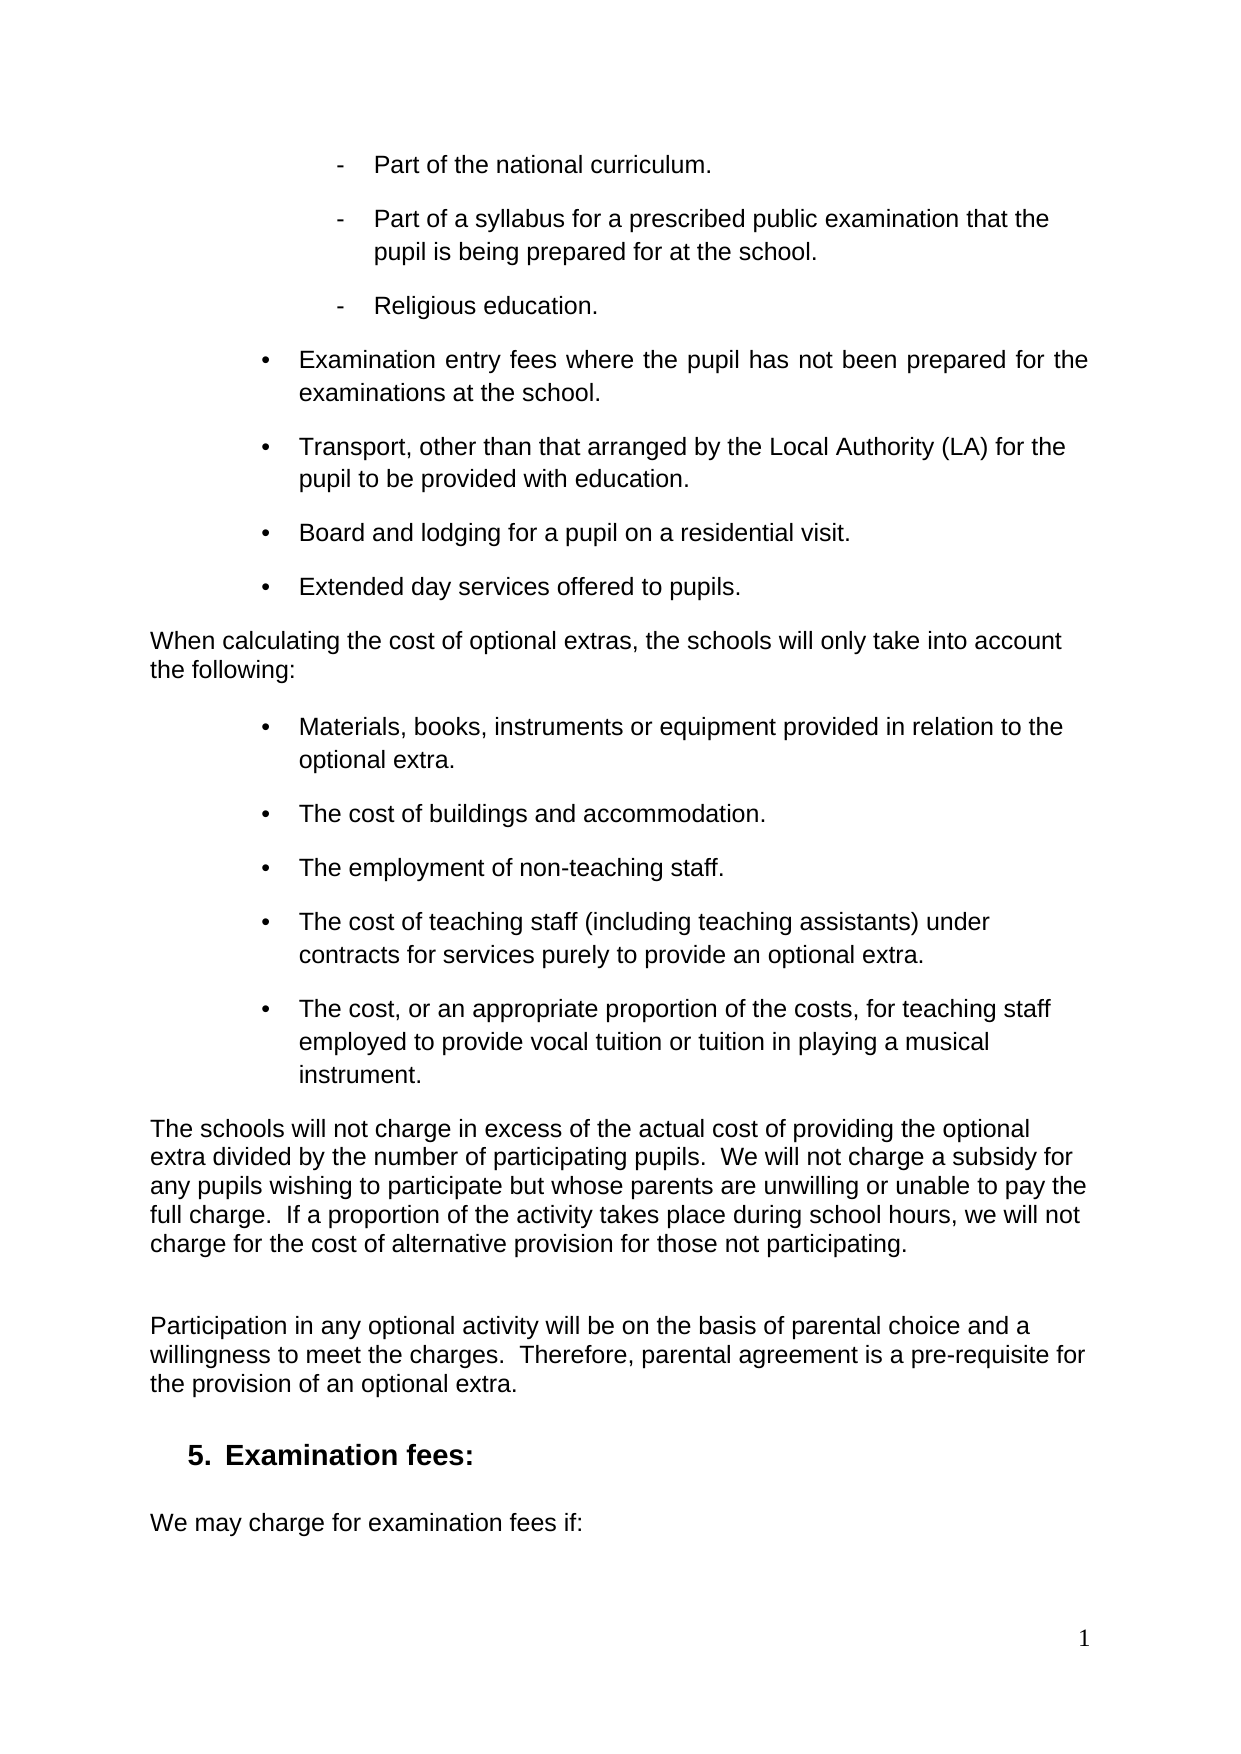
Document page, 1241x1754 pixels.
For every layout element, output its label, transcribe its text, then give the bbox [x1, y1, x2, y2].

list The cost of buildings and accommodation. [261, 799, 1090, 828]
text Participation in any optional activity will be on the basis of parental choice and a willingness to meet the charges. Therefore, parental agreement is a pre-requisite for the provision of an optional extra. [150, 1311, 1090, 1397]
list Religious education. [336, 291, 1090, 319]
list Part of the national curriculum. [336, 150, 1090, 179]
list Part of a syllabus for a prescribed public examination that the pupil is being prepared for at the school. [336, 204, 1090, 266]
list The cost, or an appropriate proportion of the costs, for teaching staff employed to provide vocal tuition or tuition in playing a musical instrument. [261, 994, 1090, 1088]
list Extended day services offered to pupils. [261, 572, 1090, 601]
text We may charge for examination fees if: [150, 1508, 1090, 1537]
list The cost of teaching staff (including teaching assistants) under contracts for services purely to provide an optional extra. [261, 907, 1090, 969]
text The schools will not charge in excess of the actual cost of providing the optional extra divided by the number of participating pupils. We will not charge a subsidy for any pupils wishing to participate but whose parents are unwilling or unable to pay the full charge. If a proportion of the activity takes place during school hours, we will not charge for the cost of alternative provision for those not participating. [150, 1114, 1090, 1257]
subtitle Examination fees: [187, 1439, 1090, 1472]
list Transport, other than that arranged by the Local Authority (LA) for the pupil to be provided with education. [261, 431, 1090, 493]
list Materials, books, instruments or equipment provided in relation to the optional extra. [261, 712, 1090, 774]
text When calculating the cost of optional extras, the schools will only take into account the following: [150, 626, 1090, 683]
list The employment of non-teaching staff. [261, 853, 1090, 882]
list Examination entry fees where the pupil has not been prepared for the examinations at the school. [261, 344, 1090, 406]
list Board and lodging for a pupil on a residential visit. [261, 518, 1090, 547]
